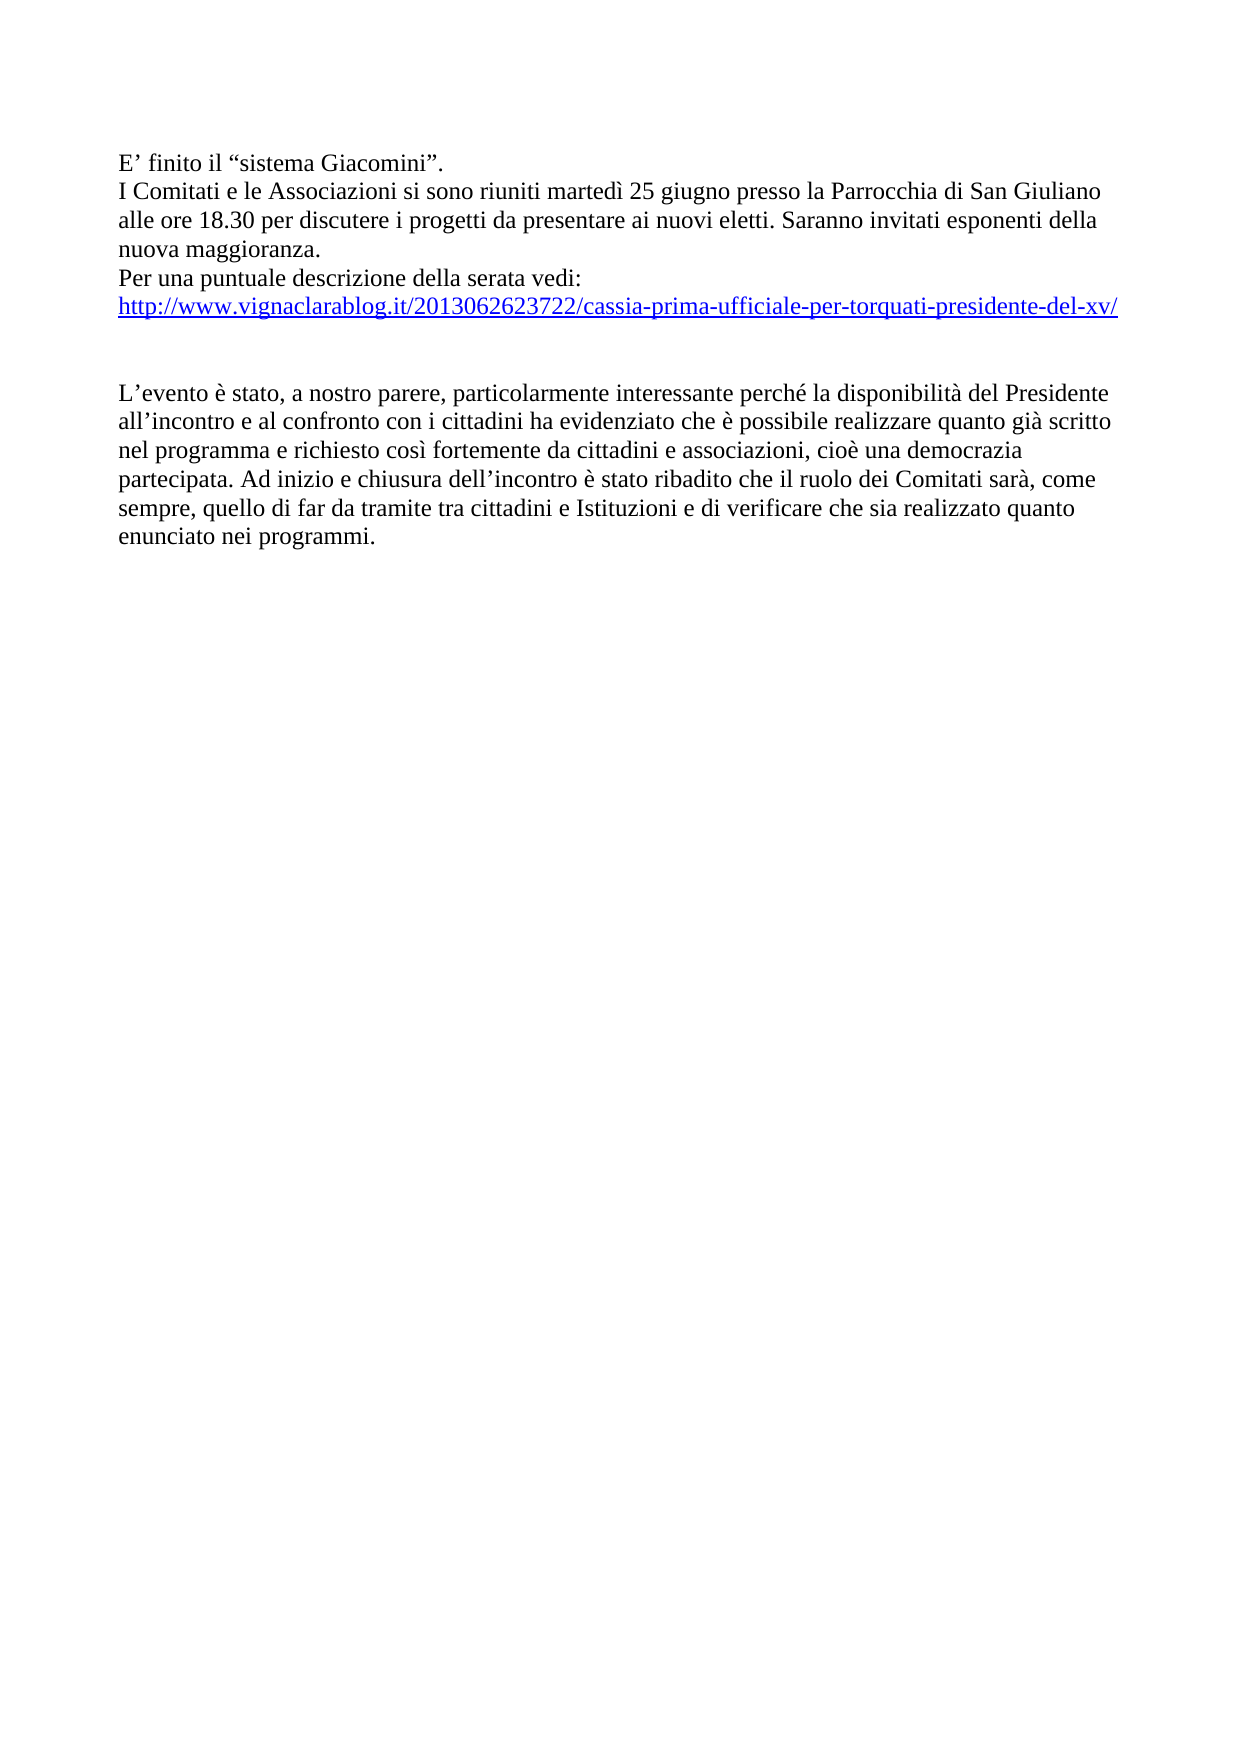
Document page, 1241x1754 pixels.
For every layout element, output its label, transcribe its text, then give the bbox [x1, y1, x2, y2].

text E’ finito il “sistema Giacomini”. [118, 148, 1122, 176]
text http://www.vignaclarablog.it/2013062623722/cassia-prima-ufficiale-per-torquati-presidente-del-xv/ [118, 291, 1122, 320]
text Per una puntuale descrizione della serata vedi: [118, 263, 1122, 291]
text I Comitati e le Associazioni si sono riuniti martedì 25 giugno presso la Parrocchia di San Giuliano alle ore 18.30 per discutere i progetti da presentare ai nuovi eletti. Saranno invitati esponenti della nuova maggioranza. [118, 176, 1122, 263]
text L’evento è stato, a nostro parere, particolarmente interessante perché la disponibilità del Presidente all’incontro e al confronto con i cittadini ha evidenziato che è possibile realizzare quanto già scritto nel programma e richiesto così fortemente da cittadini e associazioni, cioè una democrazia partecipata. Ad inizio e chiusura dell’incontro è stato ribadito che il ruolo dei Comitati sarà, come sempre, quello di far da tramite tra cittadini e Istituzioni e di verificare che sia realizzato quanto enunciato nei programmi. [118, 378, 1122, 550]
